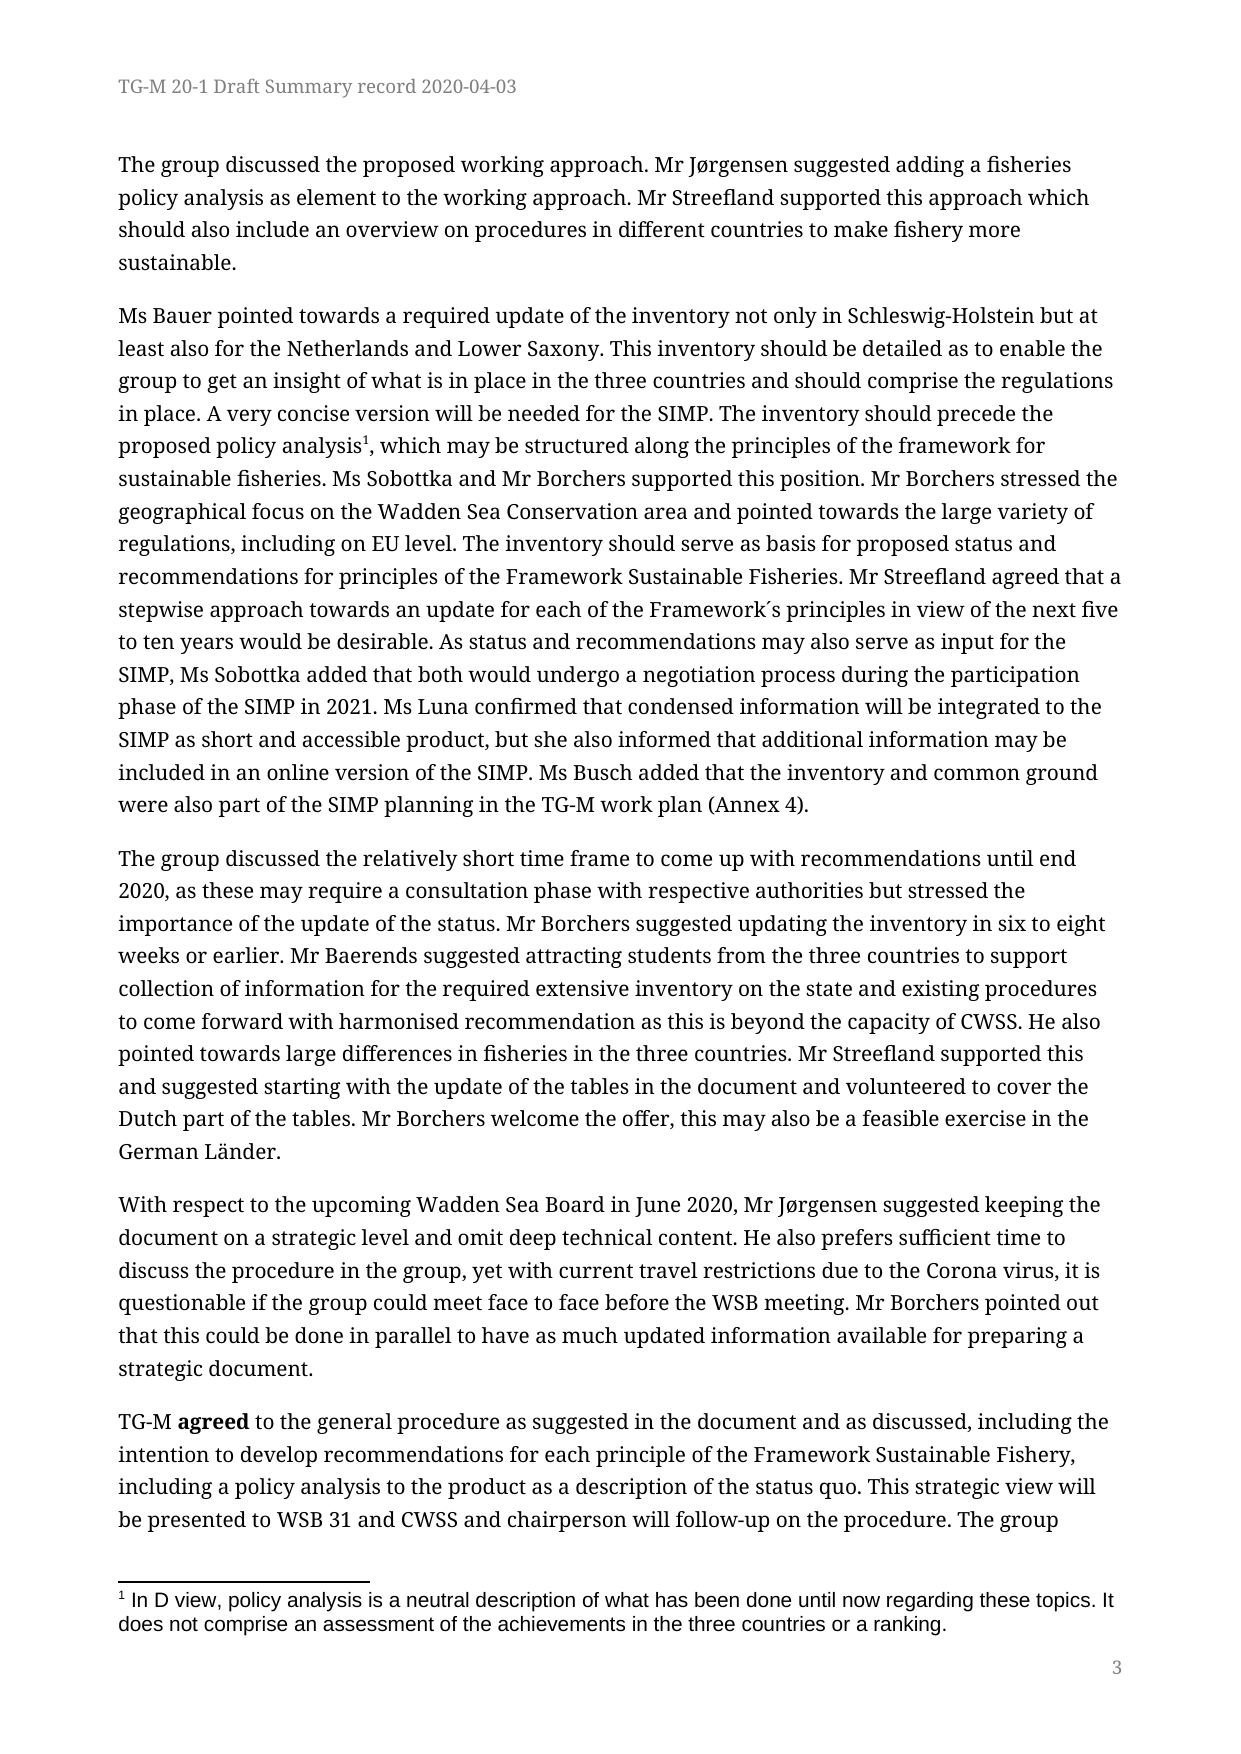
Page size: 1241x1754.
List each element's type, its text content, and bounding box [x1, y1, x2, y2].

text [118, 1407, 1122, 1533]
text The group discussed the relatively short time frame to come up with recommendations until end 2020, as these may require a consultation phase with respective authorities but stressed the importance of the update of the status. Mr Borchers suggested updating the inventory in six to eight weeks or earlier. Mr Baerends suggested attracting students from the three countries to support collection of information for the required extensive inventory on the state and existing procedures to come forward with harmonised recommendation as this is beyond the capacity of CWSS. He also pointed towards large differences in fisheries in the three countries. Mr Streefland supported this and suggested starting with the update of the tables in the document and volunteered to cover the Dutch part of the tables. Mr Borchers welcome the offer, this may also be a feasible exercise in the German Länder. [118, 844, 1122, 1166]
text Ms Bauer pointed towards a required update of the inventory not only in Schleswig-Holstein but at least also for the Netherlands and Lower Saxony. This inventory should be detailed as to enable the group to get an insight of what is in place in the three countries and should comprise the regulations in place. A very concise version will be needed for the SIMP. The inventory should precede the proposed policy analysis, which may be structured along the principles of the framework for sustainable fisheries. Ms Sobottka and Mr Borchers supported this position. Mr Borchers stressed the geographical focus on the Wadden Sea Conservation area and pointed towards the large variety of regulations, including on EU level. The inventory should serve as basis for proposed status and recommendations for principles of the Framework Sustainable Fisheries. Mr Streefland agreed that a stepwise approach towards an update for each of the Framework´s principles in view of the next five to ten years would be desirable. As status and recommendations may also serve as input for the SIMP, Ms Sobottka added that both would undergo a negotiation process during the participation phase of the SIMP in 2021. Ms Luna confirmed that condensed information will be integrated to the SIMP as short and accessible product, but she also informed that additional information may be included in an online version of the SIMP. Ms Busch added that the inventory and common ground were also part of the SIMP planning in the TG-M work plan (Annex 4). [118, 301, 1122, 819]
text The group discussed the proposed working approach. Mr Jørgensen suggested adding a fisheries policy analysis as element to the working approach. Mr Streefland supported this approach which should also include an overview on procedures in different countries to make fishery more sustainable. [118, 150, 1122, 276]
text With respect to the upcoming Wadden Sea Board in June 2020, Mr Jørgensen suggested keeping the document on a strategic level and omit deep technical content. He also prefers sufficient time to discuss the procedure in the group, yet with current travel restrictions due to the Corona virus, it is questionable if the group could meet face to face before the WSB meeting. Mr Borchers pointed out that this could be done in parallel to have as much updated information available for preparing a strategic document. [118, 1191, 1122, 1382]
